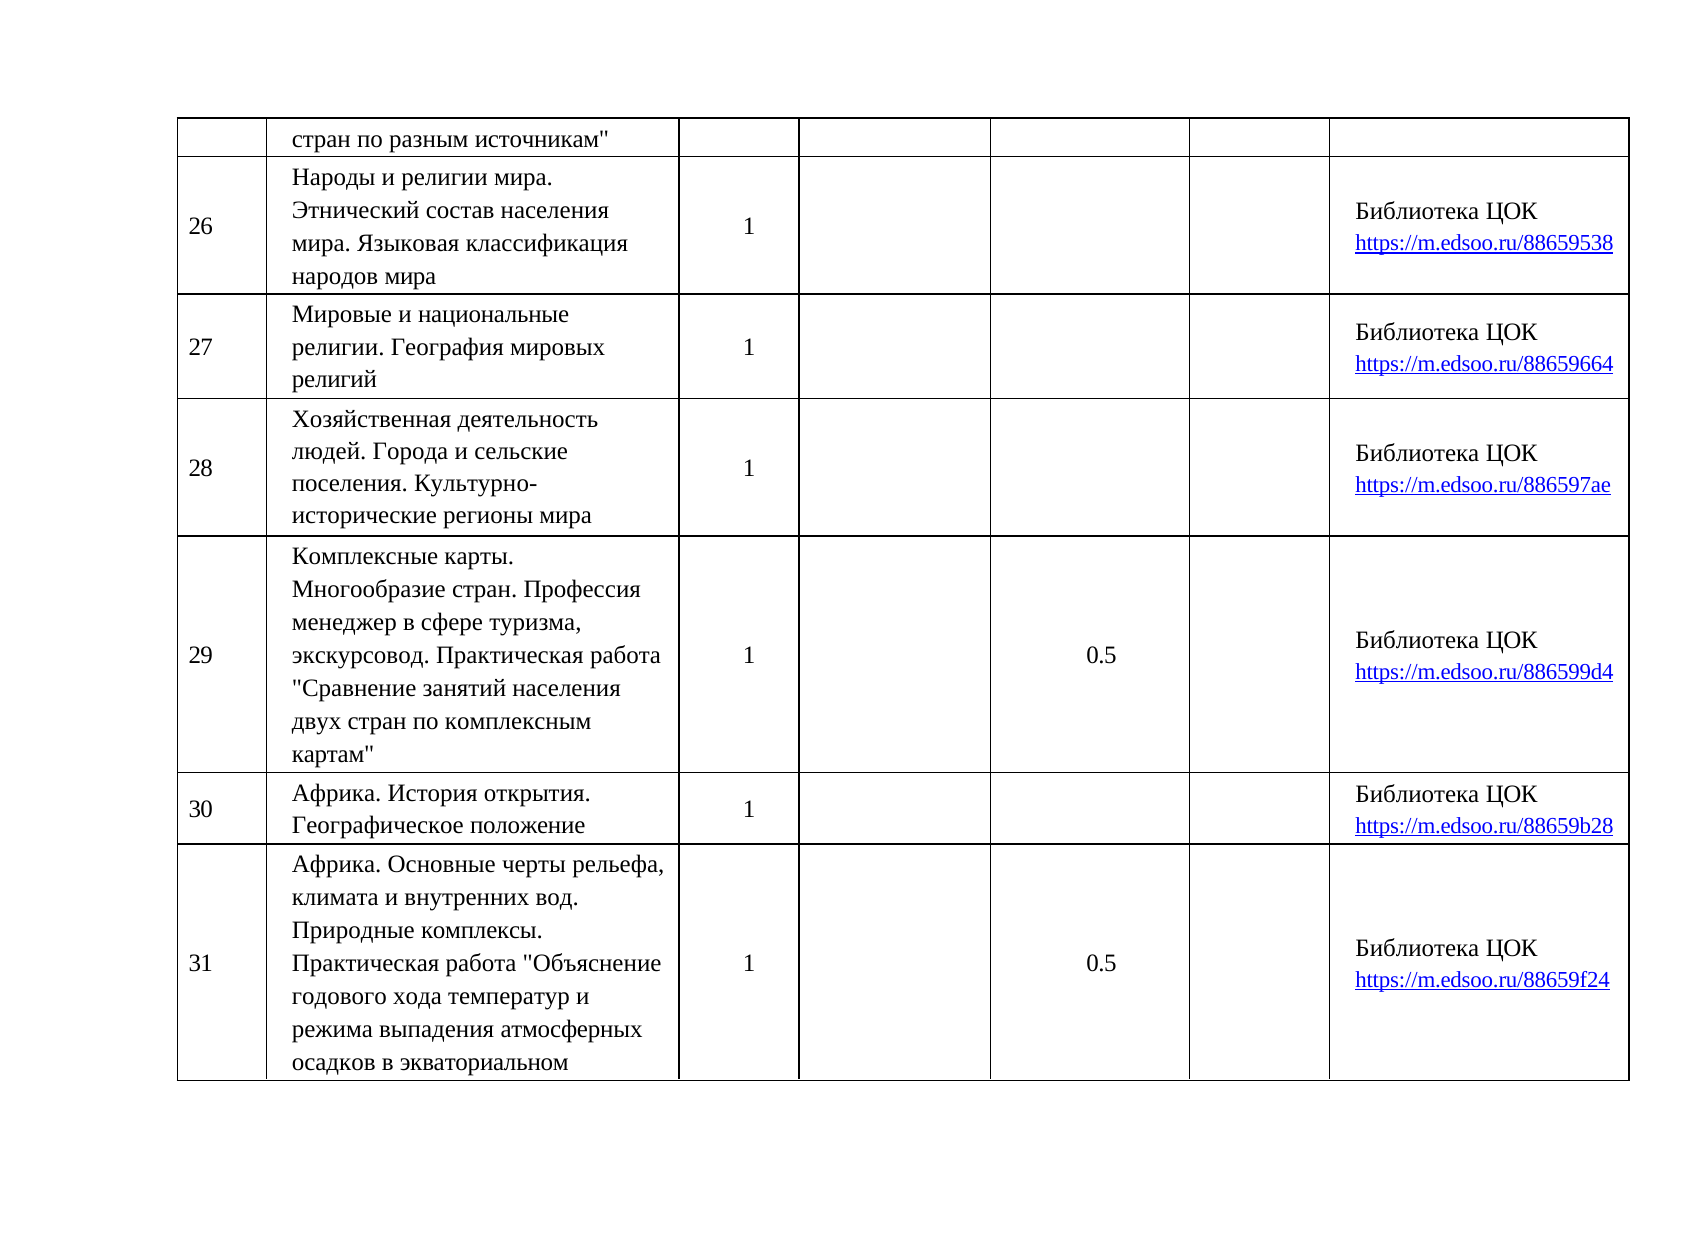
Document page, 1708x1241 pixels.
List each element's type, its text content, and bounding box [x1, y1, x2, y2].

table_cell [1190, 399, 1329, 535]
table_header [1190, 119, 1329, 156]
table_cell Народы и религии мира. Этнический состав населения мира. Языковая классификация народов мира [267, 157, 678, 293]
table_cell Библиотека ЦОК https://m.edsoo.ru/88659538 [1330, 157, 1628, 293]
table_cell [800, 157, 990, 293]
table_header [680, 119, 798, 156]
table_cell Африка. Основные черты рельефа, климата и внутренних вод. Природные комплексы. Практическая работа "Объяснение годового хода температур и режима выпадения атмосферных осадков в экваториальном [267, 845, 678, 1079]
table_cell Мировые и национальные религии. География мировых религий [267, 295, 678, 398]
table_cell Библиотека ЦОК https://m.edsoo.ru/88659664 [1330, 295, 1628, 398]
table_cell [800, 399, 990, 535]
table_cell [1190, 157, 1329, 293]
table_cell 28 [178, 399, 266, 535]
table_cell Библиотека ЦОК https://m.edsoo.ru/88659f24 [1330, 845, 1628, 1079]
table_cell Библиотека ЦОК https://m.edsoo.ru/886599d4 [1330, 537, 1628, 771]
table_header стран по разным источникам" [267, 119, 678, 156]
table_cell [800, 845, 990, 1079]
table_cell 26 [178, 157, 266, 293]
table_cell [800, 295, 990, 398]
table_cell 0.5 [991, 845, 1189, 1079]
table_cell 1 [680, 399, 798, 535]
table_header [178, 119, 266, 156]
table_cell [991, 157, 1189, 293]
table_cell 31 [178, 845, 266, 1079]
table_cell 0.5 [991, 537, 1189, 771]
table_header [800, 119, 990, 156]
table_cell 1 [680, 157, 798, 293]
table_cell [991, 773, 1189, 843]
table_cell [800, 537, 990, 771]
table_cell Африка. История открытия. Географическое положение [267, 773, 678, 843]
table_cell 1 [680, 295, 798, 398]
table_cell [991, 295, 1189, 398]
table_cell [1190, 537, 1329, 771]
table_header [991, 119, 1189, 156]
table_cell 30 [178, 773, 266, 843]
table_cell 27 [178, 295, 266, 398]
table_cell Библиотека ЦОК https://m.edsoo.ru/886597ae [1330, 399, 1628, 535]
table_header [1330, 119, 1628, 156]
table_cell Комплексные карты. Многообразие стран. Профессия менеджер в сфере туризма, экскурсовод. Практическая работа "Сравнение занятий населения двух стран по комплексным картам" [267, 537, 678, 771]
table_cell [800, 773, 990, 843]
table_cell Хозяйственная деятельность людей. Города и сельские поселения. Культурно- исторические регионы мира [267, 399, 678, 535]
table_cell 1 [680, 537, 798, 771]
table_cell Библиотека ЦОК https://m.edsoo.ru/88659b28 [1330, 773, 1628, 843]
table_cell [1190, 845, 1329, 1079]
table_cell 1 [680, 845, 798, 1079]
table_cell 29 [178, 537, 266, 771]
table_cell [1190, 295, 1329, 398]
table_cell 1 [680, 773, 798, 843]
table_cell [991, 399, 1189, 535]
table_cell [1190, 773, 1329, 843]
